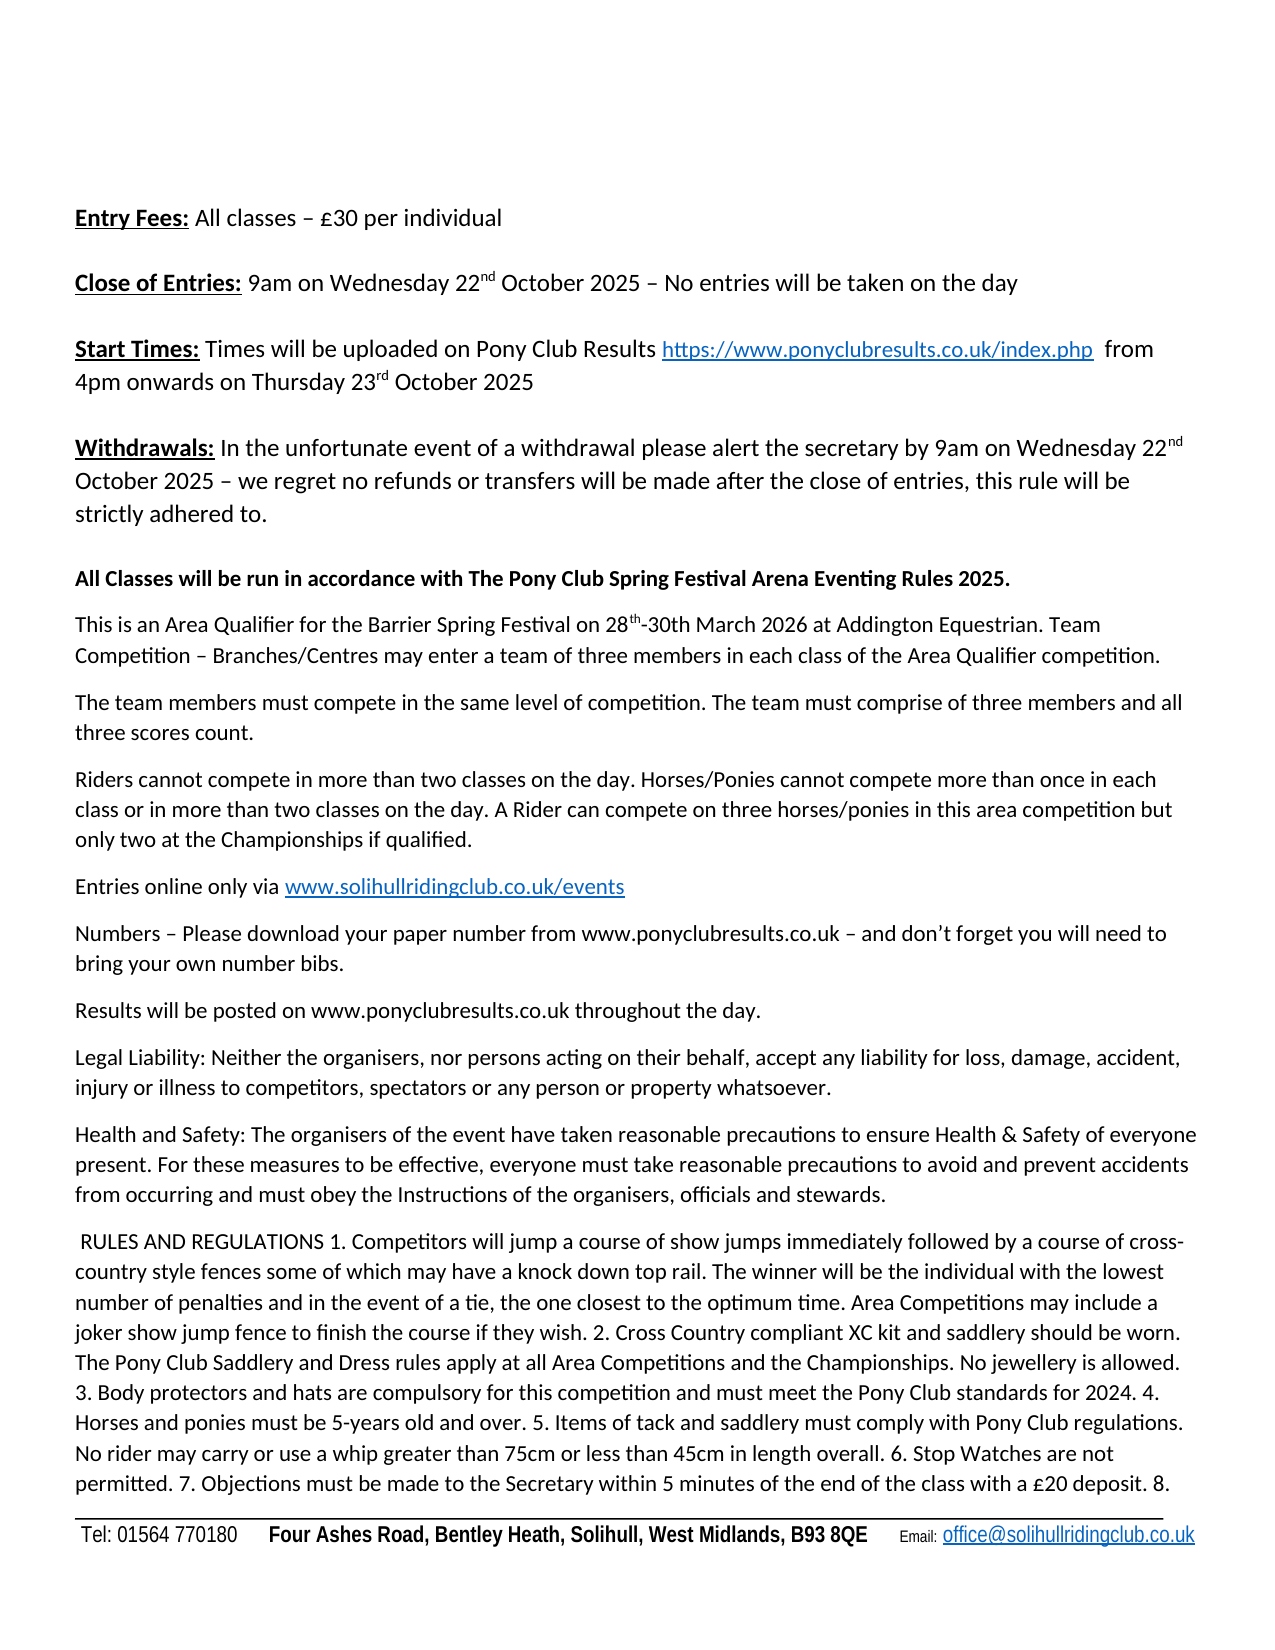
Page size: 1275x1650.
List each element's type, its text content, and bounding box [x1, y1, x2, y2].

text Results will be posted on www.ponyclubresults.co.uk throughout the day. [75, 996, 1200, 1024]
text The team members must compete in the same level of competition. The team must comprise of three members and all three scores count. [75, 688, 1200, 746]
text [75, 1227, 1200, 1497]
text Entries online only via www.solihullridingclub.co.uk/events [75, 872, 1200, 900]
text Close of Entries: 9am on Wednesday 22nd October 2025 – No entries will be taken on the day [75, 267, 1200, 298]
text This is an Area Qualifier for the Barrier Spring Festival on 28th-30th March 2026 at Addington Equestrian. Team Competition – Branches/Centres may enter a team of three members in each class of the Area Qualifier competition. [75, 611, 1200, 669]
text Numbers – Please download your paper number from www.ponyclubresults.co.uk – and don’t forget you will need to bring your own number bibs. [75, 919, 1200, 977]
text All Classes will be run in accordance with The Pony Club Spring Festival Arena Eventing Rules 2025. [75, 564, 1200, 592]
text Entry Fees: All classes – £30 per individual [75, 202, 1200, 232]
text Legal Liability: Neither the organisers, nor persons acting on their behalf, accept any liability for loss, damage, accident, injury or illness to competitors, spectators or any person or property whatsoever. [75, 1043, 1200, 1101]
text Health and Safety: The organisers of the event have taken reasonable precautions to ensure Health & Safety of everyone present. For these measures to be effective, everyone must take reasonable precautions to avoid and prevent accidents from occurring and must obey the Instructions of the organisers, officials and stewards. [75, 1120, 1200, 1208]
text Withdrawals: In the unfortunate event of a withdrawal please alert the secretary by 9am on Wednesday 22nd October 2025 – we regret no refunds or transfers will be made after the close of entries, this rule will be strictly adhered to. [75, 432, 1200, 528]
text Riders cannot compete in more than two classes on the day. Horses/Ponies cannot compete more than once in each class or in more than two classes on the day. A Rider can compete on three horses/ponies in this area competition but only two at the Championships if qualified. [75, 765, 1200, 853]
text Start Times: Times will be uploaded on Pony Club Results https://www.ponyclubresults.co.uk/index.php from 4pm onwards on Thursday 23rd October 2025 [75, 333, 1200, 397]
